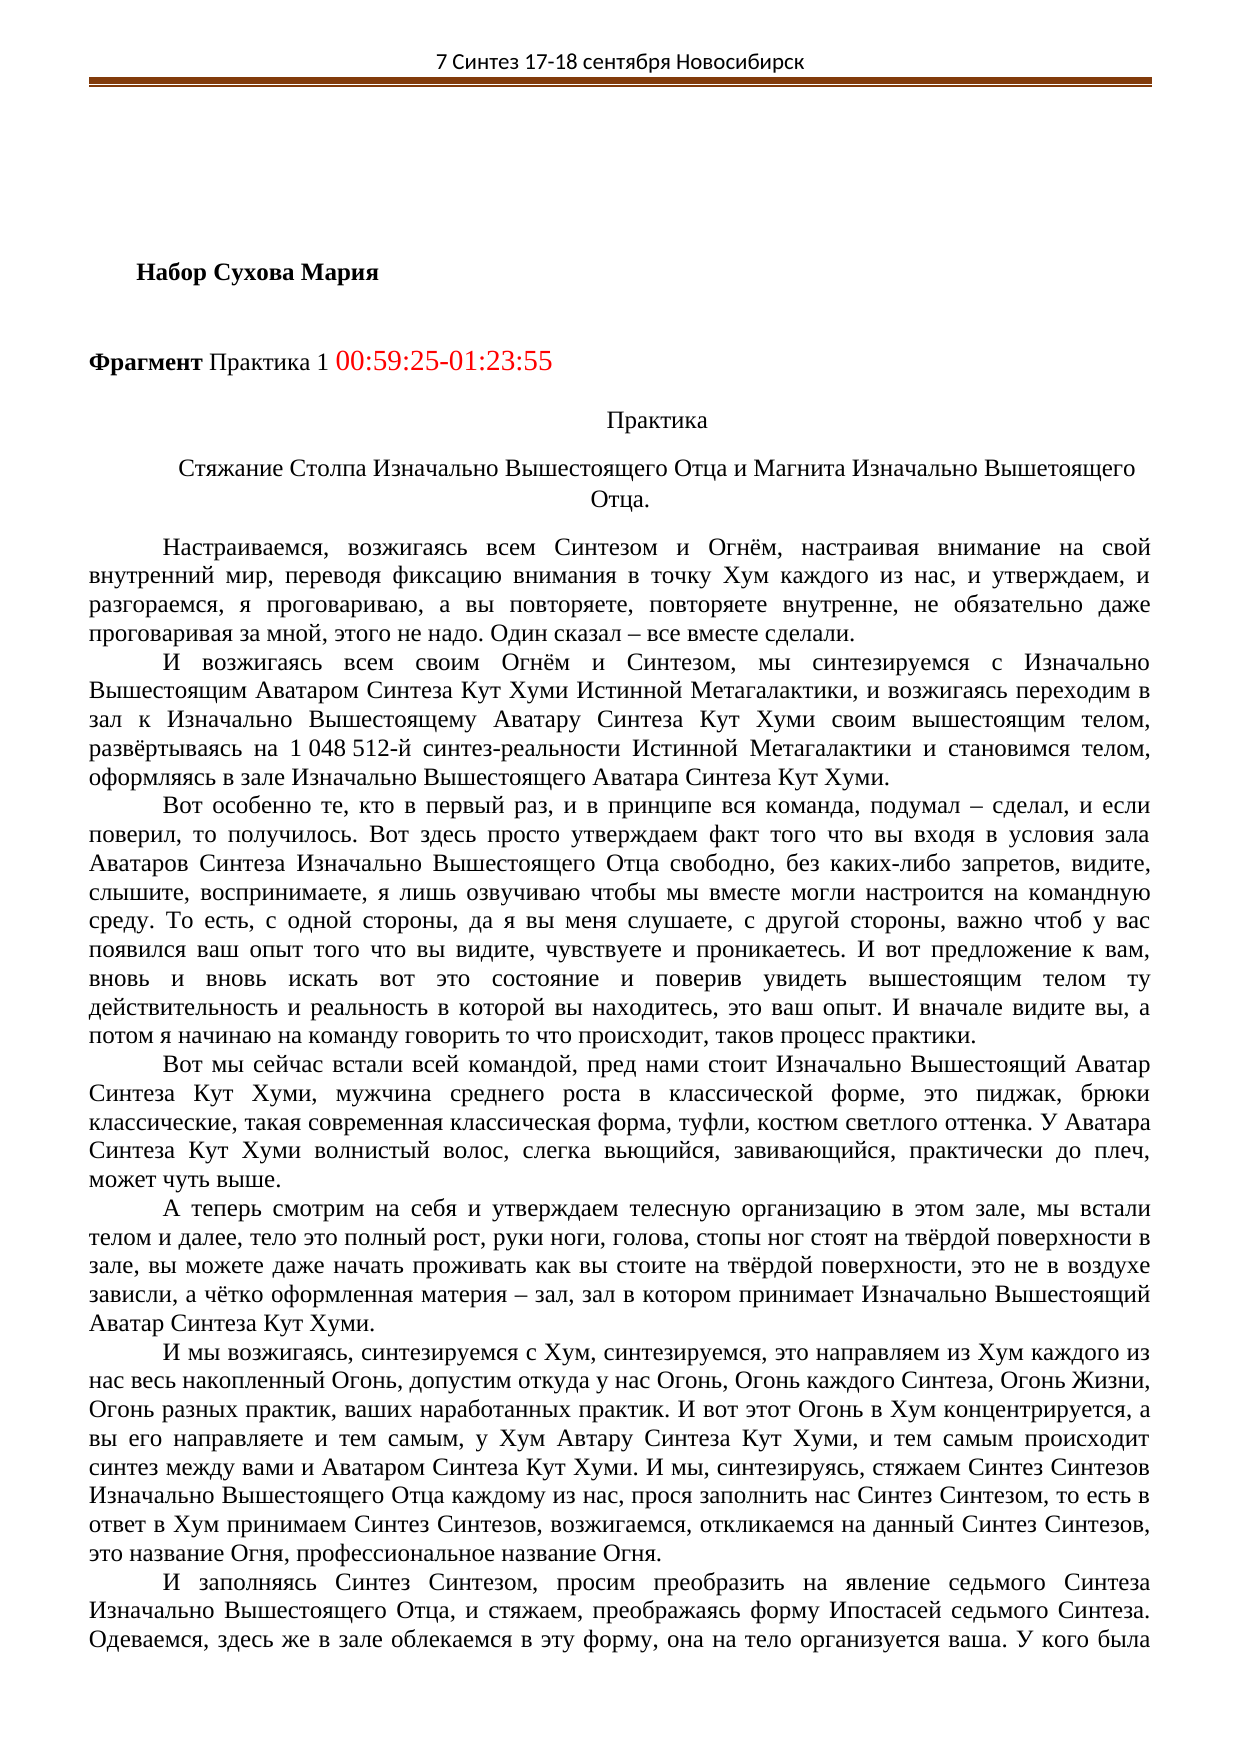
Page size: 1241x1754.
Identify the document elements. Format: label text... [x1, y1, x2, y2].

text Вот мы сейчас встали всей командой, пред нами стоит Изначально Вышестоящий Аватар Синтеза Кут Хуми, мужчина среднего роста в классической форме, это пиджак, брюки классические, такая современная классическая форма, туфли, костюм светлого оттенка. У Аватара Синтеза Кут Хуми волнистый волос, слегка вьющийся, завивающийся, практически до плеч, может чуть выше. [89, 1049, 1152, 1193]
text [89, 1567, 1152, 1653]
text А теперь смотрим на себя и утверждаем телесную организацию в этом зале, мы встали телом и далее, тело это полный рост, руки ноги, голова, стопы ног стоят на твёрдой поверхности в зале, вы можете даже начать проживать как вы стоите на твёрдой поверхности, это не в воздухе зависли, а чётко оформленная материя – зал, зал в котором принимает Изначально Вышестоящий Аватар Синтеза Кут Хуми. [89, 1193, 1152, 1337]
text Набор Сухова Мария [89, 257, 1152, 286]
text Настраиваемся, возжигаясь всем Синтезом и Огнём, настраивая внимание на свой внутренний мир, переводя фиксацию внимания в точку Хум каждого из нас, и утверждаем, и разгораемся, я проговариваю, а вы повторяете, повторяете внутренне, не обязательно даже проговаривая за мной, этого не надо. Один сказал – все вместе сделали. [89, 532, 1152, 647]
text И мы возжигаясь, синтезируемся с Хум, синтезируемся, это направляем из Хум каждого из нас весь накопленный Огонь, допустим откуда у нас Огонь, Огонь каждого Синтеза, Огонь Жизни, Огонь разных практик, ваших наработанных практик. И вот этот Огонь в Хум концентрируется, а вы его направляете и тем самым, у Хум Автару Синтеза Кут Хуми, и тем самым происходит синтез между вами и Аватаром Синтеза Кут Хуми. И мы, синтезируясь, стяжаем Синтез Синтезов Изначально Вышестоящего Отца каждому из нас, прося заполнить нас Синтез Синтезом, то есть в ответ в Хум принимаем Синтез Синтезов, возжигаемся, откликаемся на данный Синтез Синтезов, это название Огня, профессиональное название Огня. [89, 1337, 1152, 1567]
text Стяжание Столпа Изначально Вышестоящего Отца и Магнита Изначально Вышетоящего Отца. [89, 453, 1152, 513]
text Фрагмент Практика 1 00:59:25-01:23:55 [89, 343, 1152, 377]
text Практика [89, 405, 1152, 434]
text И возжигаясь всем своим Огнём и Синтезом, мы синтезируемся с Изначально Вышестоящим Аватаром Синтеза Кут Хуми Истинной Метагалактики, и возжигаясь переходим в зал к Изначально Вышестоящему Аватару Синтеза Кут Хуми своим вышестоящим телом, развёртываясь на 1 048 512-й синтез-реальности Истинной Метагалактики и становимся телом, оформляясь в зале Изначально Вышестоящего Аватара Синтеза Кут Хуми. [89, 647, 1152, 791]
text Вот особенно те, кто в первый раз, и в принципе вся команда, подумал – сделал, и если поверил, то получилось. Вот здесь просто утверждаем факт того что вы входя в условия зала Аватаров Синтеза Изначально Вышестоящего Отца свободно, без каких-либо запретов, видите, слышите, воспринимаете, я лишь озвучиваю чтобы мы вместе могли настроится на командную среду. То есть, с одной стороны, да я вы меня слушаете, с другой стороны, важно чтоб у вас появился ваш опыт того что вы видите, чувствуете и проникаетесь. И вот предложение к вам, вновь и вновь искать вот это состояние и поверив увидеть вышестоящим телом ту действительность и реальность в которой вы находитесь, это ваш опыт. И вначале видите вы, а потом я начинаю на команду говорить то что происходит, таков процесс практики. [89, 791, 1152, 1049]
